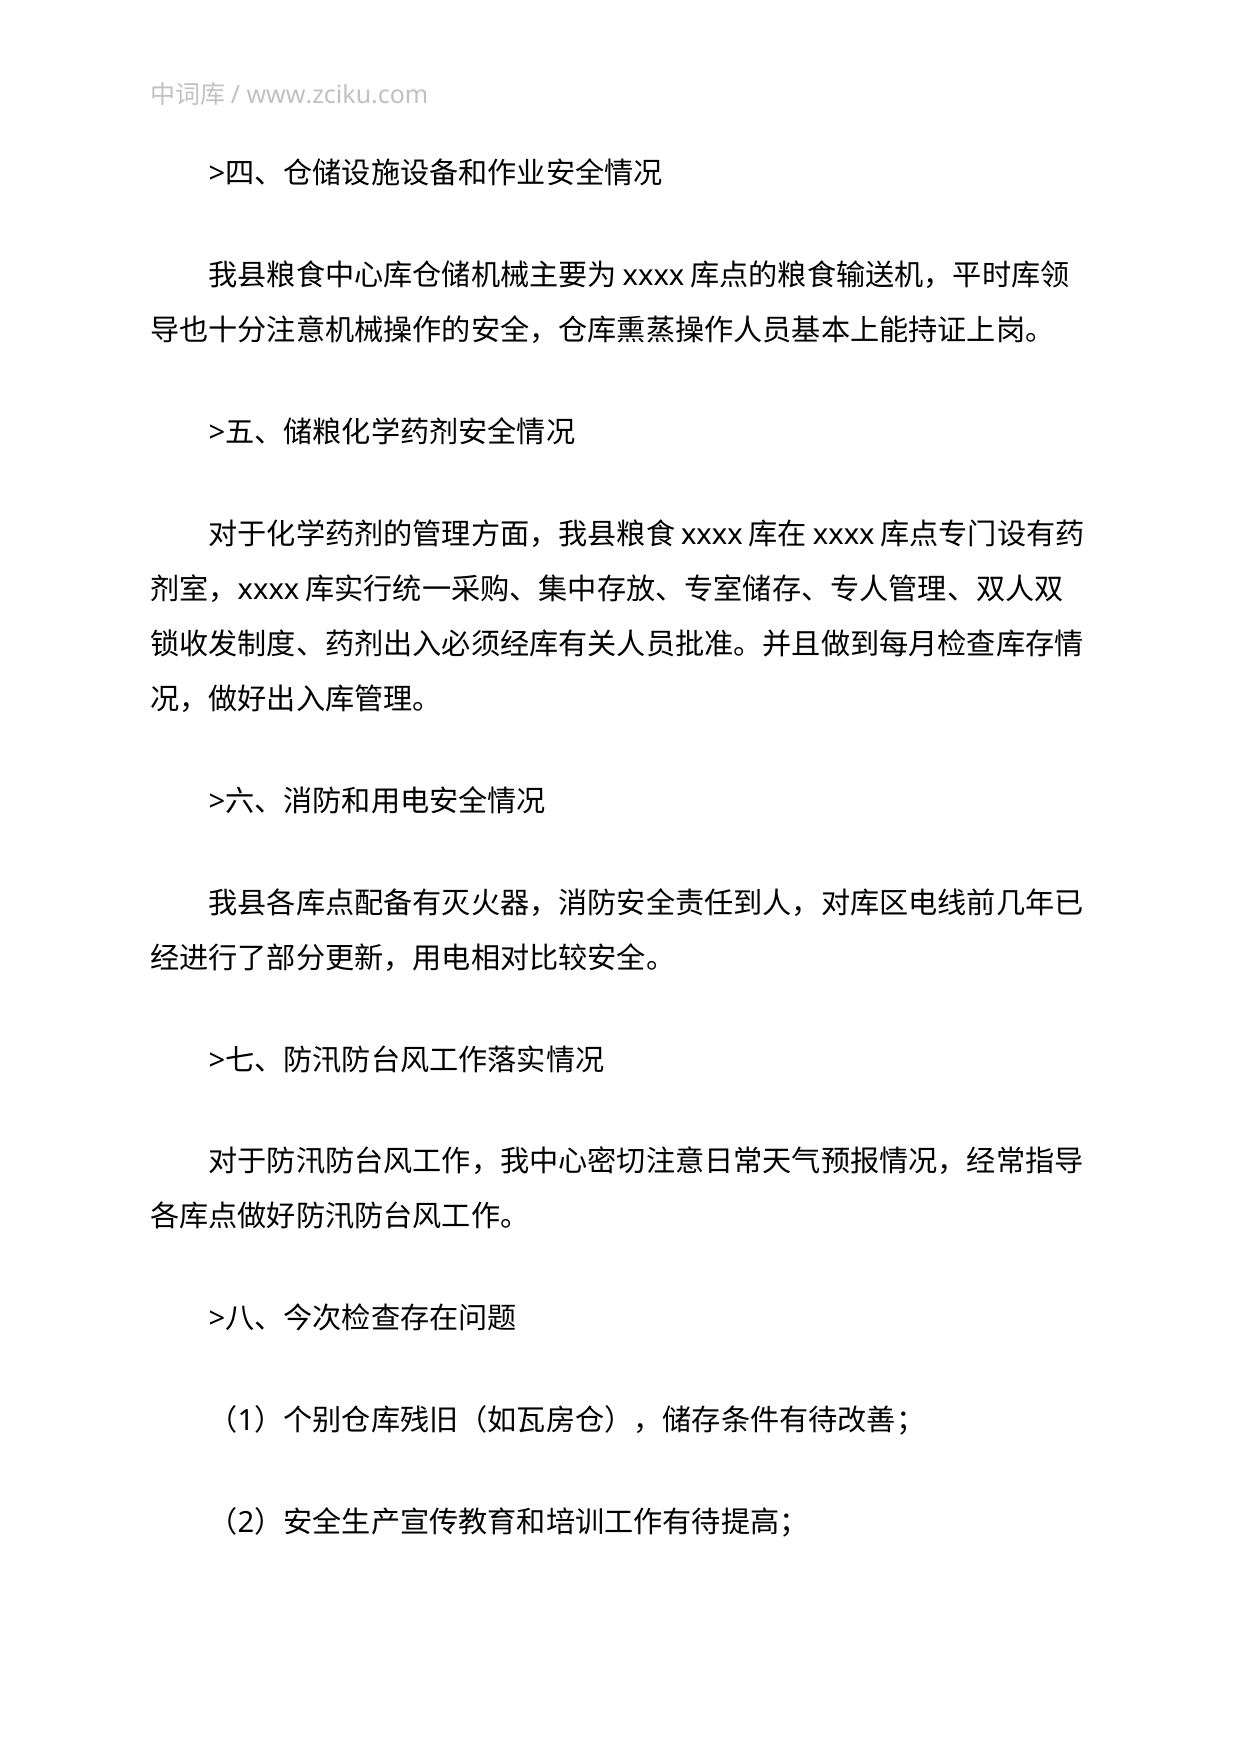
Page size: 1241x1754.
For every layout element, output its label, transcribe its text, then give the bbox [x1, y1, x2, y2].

text 对于化学药剂的管理方面，我县粮食xxxx库在xxxx库点专门设有药剂室，xxxx库实行统一采购、集中存放、专室储存、专人管理、双人双锁收发制度、药剂出入必须经库有关人员批准。并且做到每月检查库存情况，做好出入库管理。 [150, 511, 1090, 718]
text >五、储粮化学药剂安全情况 [150, 409, 1090, 451]
text （2）安全生产宣传教育和培训工作有待提高； [150, 1499, 1090, 1541]
text 对于防汛防台风工作，我中心密切注意日常天气预报情况，经常指导各库点做好防汛防台风工作。 [150, 1138, 1090, 1235]
text 我县粮食中心库仓储机械主要为xxxx库点的粮食输送机，平时库领导也十分注意机械操作的安全，仓库熏蒸操作人员基本上能持证上岗。 [150, 252, 1090, 349]
text 我县各库点配备有灭火器，消防安全责任到人，对库区电线前几年已经进行了部分更新，用电相对比较安全。 [150, 879, 1090, 977]
text >八、今次检查存在问题 [150, 1295, 1090, 1337]
text （1）个别仓库残旧（如瓦房仓），储存条件有待改善； [150, 1397, 1090, 1439]
text >六、消防和用电安全情况 [150, 777, 1090, 820]
text >四、仓储设施设备和作业安全情况 [150, 150, 1090, 192]
text >七、防汛防台风工作落实情况 [150, 1036, 1090, 1078]
